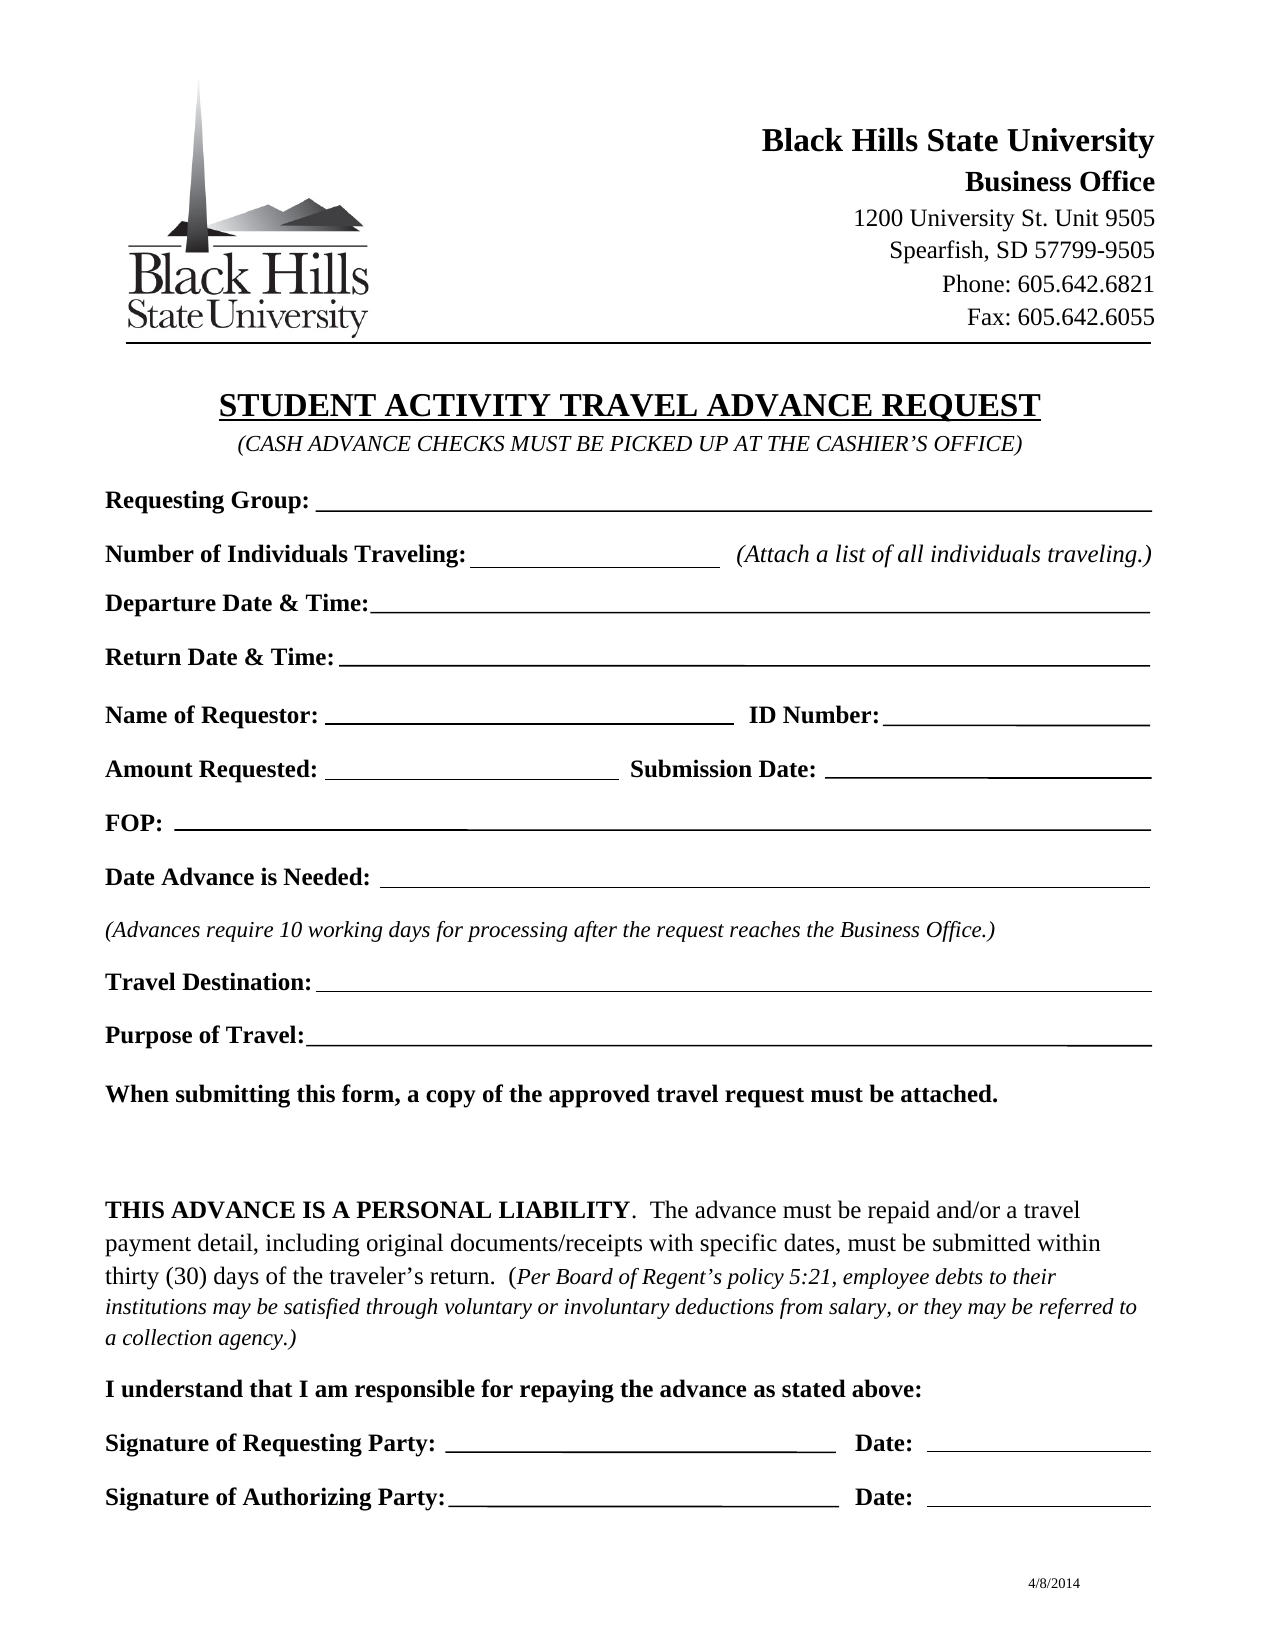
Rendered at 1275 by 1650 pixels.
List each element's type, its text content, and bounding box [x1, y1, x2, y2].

text When submitting this form, a copy of the approved travel request must be attached. [105, 1079, 1155, 1107]
text Travel Destination: [105, 967, 1155, 996]
text Signature of Requesting Party: Date: [105, 1428, 1155, 1457]
text STUDENT ACTIVITY TRAVEL ADVANCE REQUEST [105, 386, 1155, 424]
text (CASH ADVANCE CHECKS MUST BE PICKED UP AT THE CASHIER’S OFFICE) [105, 430, 1155, 456]
text Amount Requested: Submission Date: [105, 754, 1155, 783]
text Signature of Authorizing Party: Date: [105, 1482, 1155, 1511]
text I understand that I am responsible for repaying the advance as stated above: [105, 1374, 1155, 1403]
text Return Date & Time: [105, 642, 1155, 671]
text Name of Requestor: ID Number: [105, 700, 1155, 729]
text 1200 University St. Unit 9505 [705, 203, 1155, 231]
text Phone: 605.642.6821 [705, 269, 1155, 297]
text (Advances require 10 working days for processing after the request reaches the Business Office.) [105, 916, 1155, 942]
picture [105, 59, 390, 354]
text Requesting Group: [105, 485, 1155, 514]
text Number of Individuals Traveling: (Attach a list of all individuals traveling.) [105, 539, 1155, 568]
text Date Advance is Needed: [105, 862, 1155, 891]
text THIS ADVANCE IS A PERSONAL LIABILITY. The advance must be repaid and/or a travel payment detail, including original documents/receipts with specific dates, must be submitted within thirty (30) days of the traveler’s return. (Per Board of Regent’s policy 5:21, employee debts to their institutions may be satisfied through voluntary or involuntary deductions from salary, or they may be referred to a collection agency.) [105, 1195, 1155, 1350]
text Black Hills State University [390, 120, 1155, 158]
text Fax: 605.642.6055 [705, 302, 1155, 330]
text Spearfish, SD 57799-9505 [705, 236, 1155, 264]
text Business Office [390, 164, 1155, 198]
text Departure Date & Time: [105, 588, 1155, 617]
text Purpose of Travel: [105, 1021, 1155, 1049]
text FOP: [105, 808, 1155, 837]
